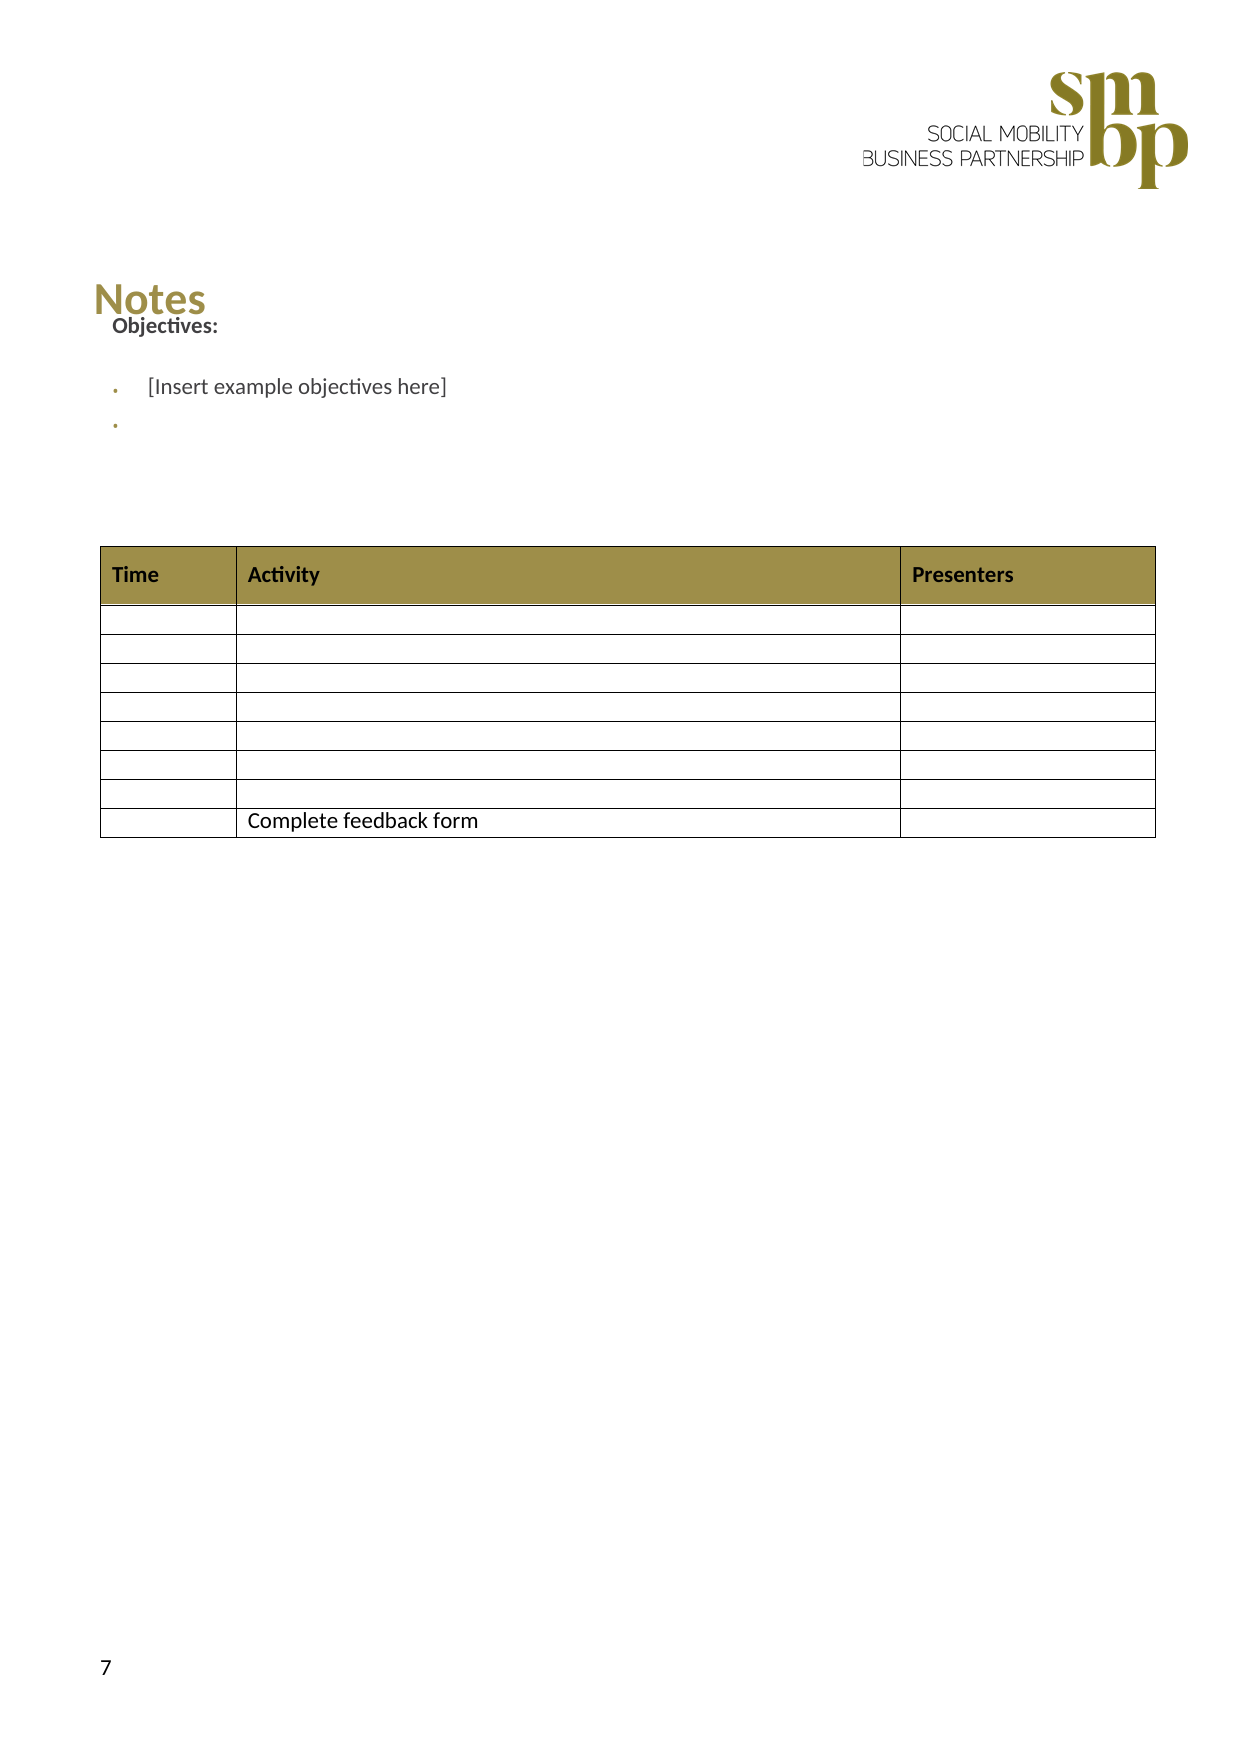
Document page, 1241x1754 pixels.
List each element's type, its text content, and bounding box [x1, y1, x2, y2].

table_cell [901, 635, 1155, 663]
table_cell [101, 780, 236, 808]
table_cell [101, 722, 236, 750]
table_cell [237, 751, 900, 779]
table_cell [901, 606, 1155, 633]
table_cell [101, 606, 236, 633]
table_cell [901, 780, 1155, 808]
table_cell [237, 722, 900, 750]
table_cell [101, 635, 236, 663]
text Objectives: [112, 311, 1117, 339]
table_cell [901, 722, 1155, 750]
table_header Presenters [901, 547, 1155, 604]
table_header Activity [237, 547, 900, 604]
table_cell [237, 693, 900, 721]
table_cell [901, 751, 1155, 779]
table_cell [101, 664, 236, 692]
table_cell [101, 751, 236, 779]
table_cell [901, 693, 1155, 721]
list [Insert example objectives here] [112, 367, 1056, 401]
table_cell [237, 635, 900, 663]
table_header Time [101, 547, 236, 604]
table_cell [901, 809, 1155, 837]
table_cell [101, 809, 236, 837]
table_cell [101, 693, 236, 721]
table_cell [237, 606, 900, 633]
picture [863, 72, 1188, 189]
table_cell [237, 664, 900, 692]
table_cell [901, 664, 1155, 692]
table_cell [237, 780, 900, 808]
table_cell Complete feedback form [237, 809, 900, 837]
